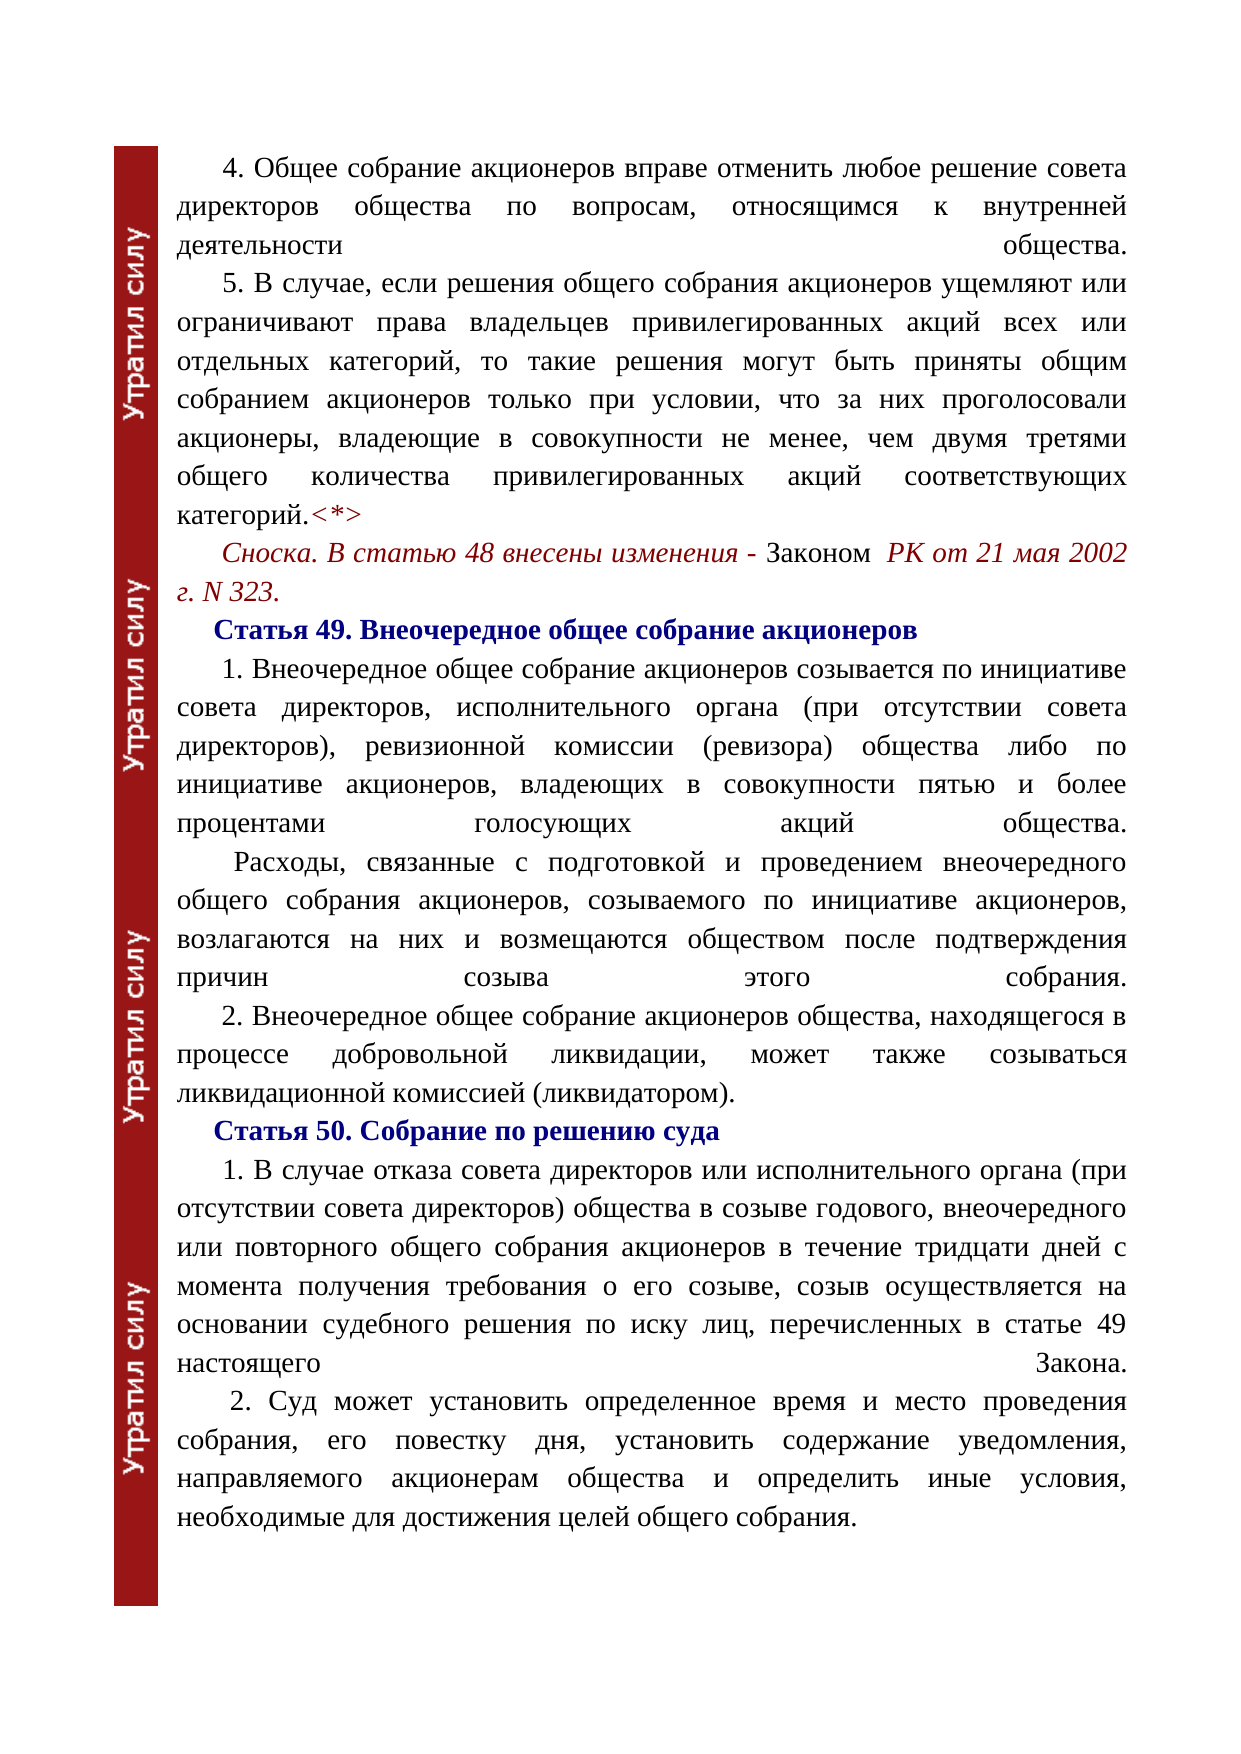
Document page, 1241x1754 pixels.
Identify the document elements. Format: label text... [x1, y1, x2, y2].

picture [114, 1532, 158, 1606]
text 1. В случае отказа совета директоров или исполнительного органа (при отсутствии совета директоров) общества в созыве годового, внеочередного или повторного общего собрания акционеров в течение тридцати дней с момента получения требования о его созыве, созыв осуществляется на основании судебного решения по иску лиц, перечисленных в статье 49 настоящего Закона. 2. Суд может установить определенное время и место проведения собрания, его повестку дня, установить содержание уведомления, направляемого акционерам общества и определить иные условия, необходимые для достижения целей общего собрания. [112, 1152, 1128, 1532]
picture [114, 146, 158, 150]
text Статья 50. Собрание по решению суда [112, 1113, 1128, 1147]
text 1. Внеочередное общее собрание акционеров созывается по инициативе совета директоров, исполнительного органа (при отсутствии совета директоров), ревизионной комиссии (ревизора) общества либо по инициативе акционеров, владеющих в совокупности пятью и более процентами голосующих акций общества. Расходы, связанные с подготовкой и проведением внеочередного общего собрания акционеров, созываемого по инициативе акционеров, возлагаются на них и возмещаются обществом после подтверждения причин созыва этого собрания. 2. Внеочередное общее собрание акционеров общества, находящегося в процессе добровольной ликвидации, может также созываться ликвидационной комиссией (ликвидатором). [112, 651, 1128, 1108]
picture [114, 646, 158, 651]
picture [114, 1147, 158, 1152]
picture [114, 1108, 158, 1113]
picture [114, 607, 158, 612]
text Статья 49. Внеочередное общее собрание акционеров [112, 612, 1128, 646]
